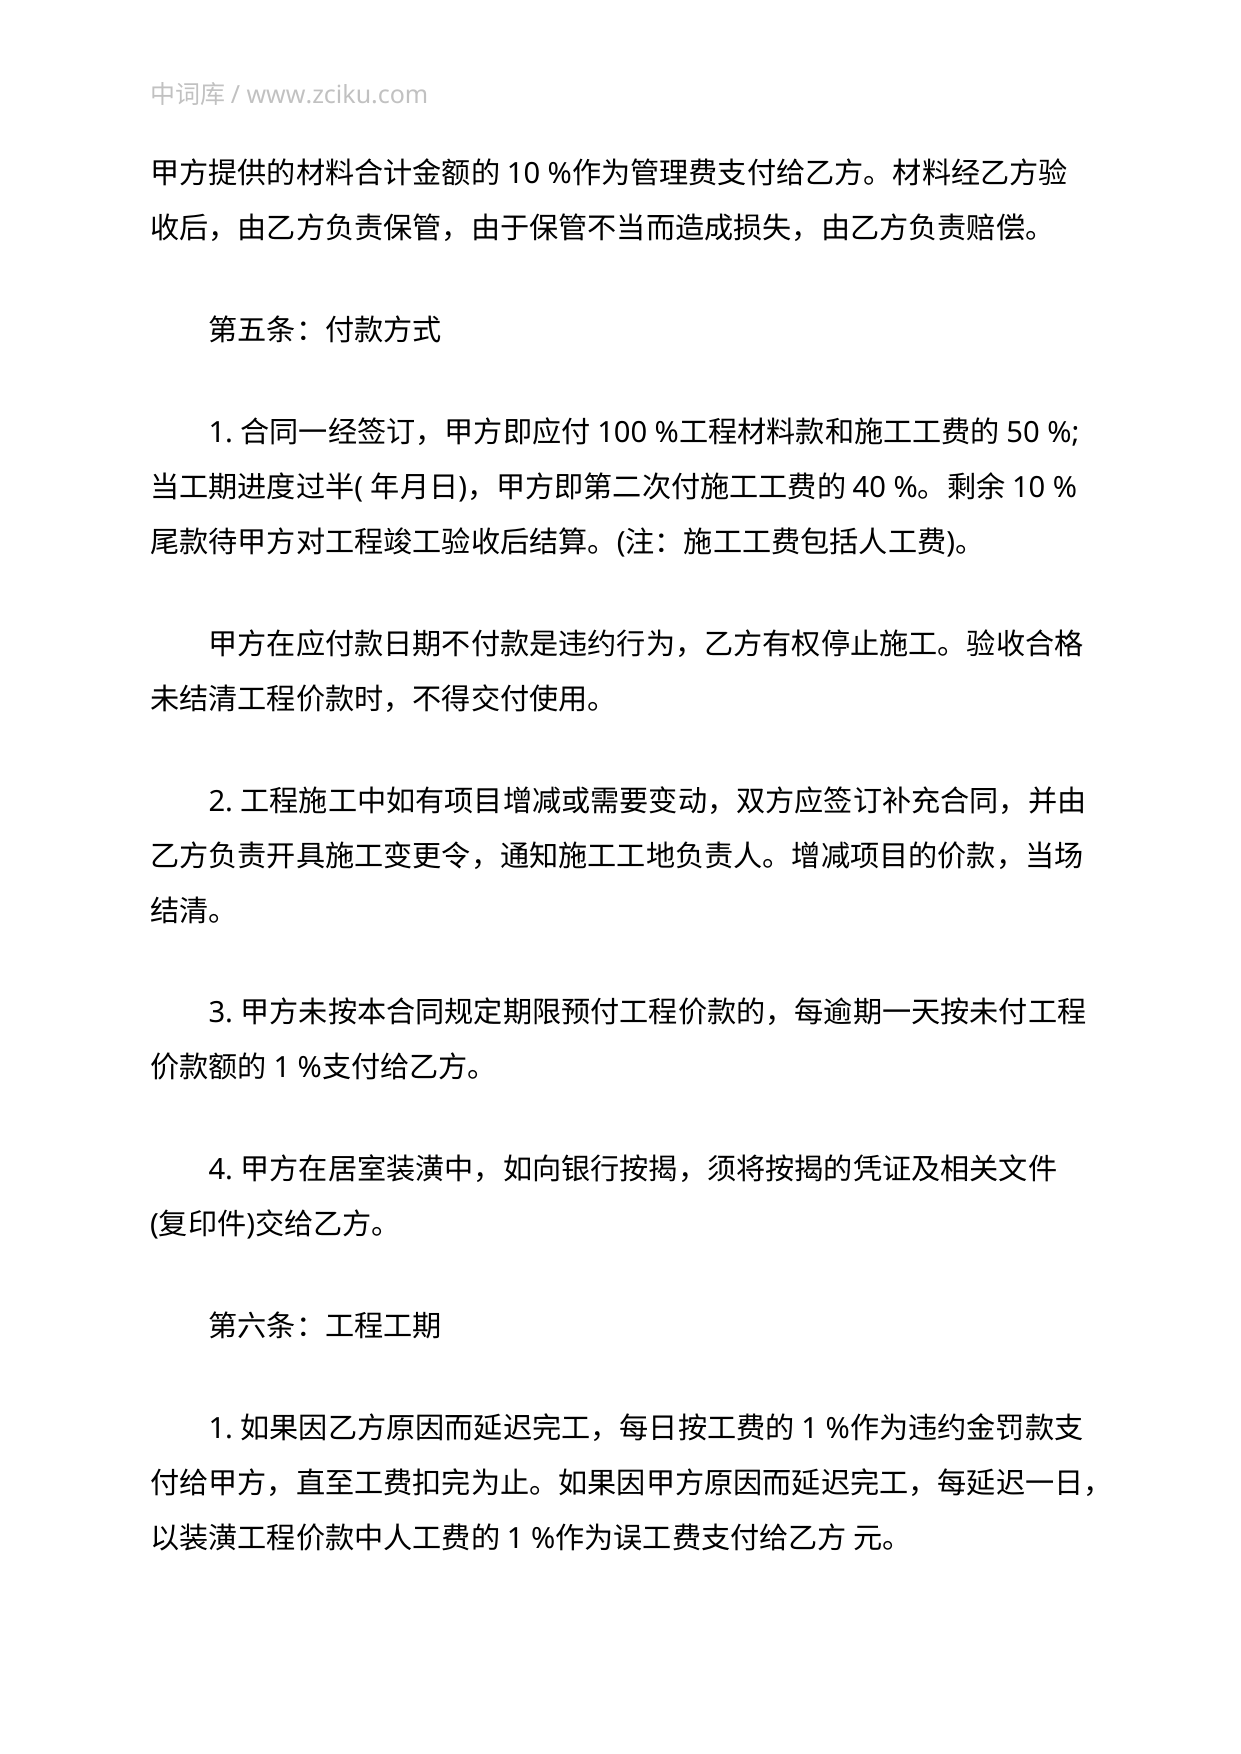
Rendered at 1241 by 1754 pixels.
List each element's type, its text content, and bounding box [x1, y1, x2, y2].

text 3. 甲方未按本合同规定期限预付工程价款的，每逾期一天按未付工程价款额的 1 %支付给乙方。 [150, 989, 1090, 1086]
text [150, 150, 1090, 247]
text 1. 合同一经签订，甲方即应付 100 %工程材料款和施工工费的 50 %;当工期进度过半( 年月日)，甲方即第二次付施工工费的 40 %。剩余 10 %尾款待甲方对工程竣工验收后结算。(注：施工工费包括人工费)。 [150, 408, 1090, 561]
text 第五条：付款方式 [150, 307, 1090, 349]
text 甲方在应付款日期不付款是违约行为，乙方有权停止施工。验收合格未结清工程价款时，不得交付使用。 [150, 621, 1090, 718]
text 4. 甲方在居室装潢中，如向银行按揭，须将按揭的凭证及相关文件(复印件)交给乙方。 [150, 1146, 1090, 1243]
text 第六条：工程工期 [150, 1303, 1090, 1345]
text 1. 如果因乙方原因而延迟完工，每日按工费的 1 %作为违约金罚款支付给甲方，直至工费扣完为止。如果因甲方原因而延迟完工，每延迟一日，以装潢工程价款中人工费的 1 %作为误工费支付给乙方 元。 [150, 1404, 1090, 1557]
text 2. 工程施工中如有项目增减或需要变动，双方应签订补充合同，并由乙方负责开具施工变更令，通知施工工地负责人。增减项目的价款，当场结清。 [150, 777, 1090, 929]
